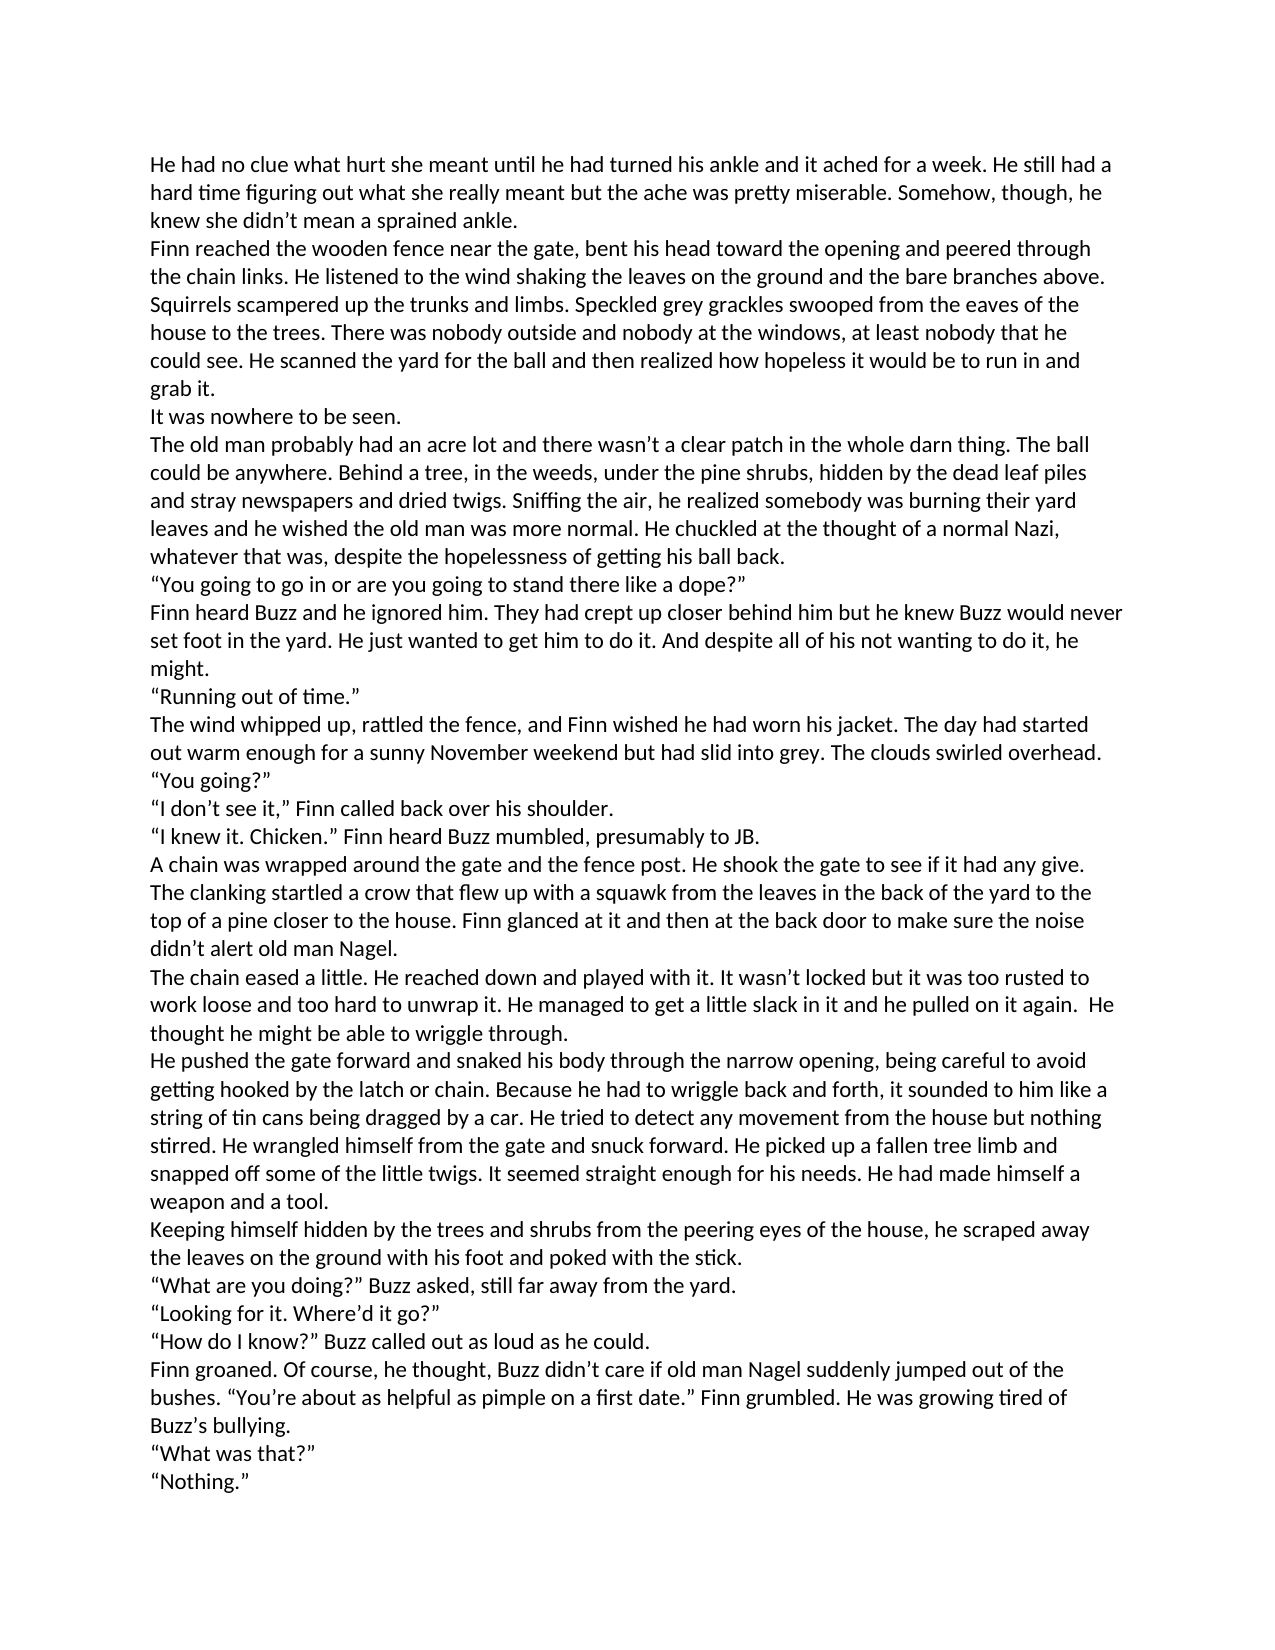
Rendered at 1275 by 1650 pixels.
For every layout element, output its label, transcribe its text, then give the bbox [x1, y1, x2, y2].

text “Nothing.” [150, 1467, 1125, 1495]
text “What was that?” [150, 1439, 1125, 1467]
text Finn heard Buzz and he ignored him. They had crept up closer behind him but he knew Buzz would never set foot in the yard. He just wanted to get him to do it. And despite all of his not wanting to do it, he might. [150, 598, 1125, 682]
text Finn groaned. Of course, he thought, Buzz didn’t care if old man Nagel suddenly jumped out of the bushes. “You’re about as helpful as pimple on a first date.” Finn grumbled. He was growing tired of Buzz’s bullying. [150, 1355, 1125, 1439]
text Keeping himself hidden by the trees and shrubs from the peering eyes of the house, he scraped away the leaves on the ground with his foot and poked with the stick. [150, 1215, 1125, 1271]
text “I knew it. Chicken.” Finn heard Buzz mumbled, presumably to JB. [150, 822, 1125, 851]
text He pushed the gate forward and snaked his body through the narrow opening, being careful to avoid getting hooked by the latch or chain. Because he had to wriggle back and forth, it sounded to him like a string of tin cans being dragged by a car. He tried to detect any movement from the house but nothing stirred. He wrangled himself from the gate and snuck forward. He picked up a fallen tree limb and snapped off some of the little twigs. It seemed straight enough for his needs. He had made himself a weapon and a tool. [150, 1047, 1125, 1215]
text “You going?” [150, 766, 1125, 794]
text Finn reached the wooden fence near the gate, bent his head toward the opening and peered through the chain links. He listened to the wind shaking the leaves on the ground and the bare branches above. Squirrels scampered up the trunks and limbs. Speckled grey grackles swooped from the eaves of the house to the trees. There was nobody outside and nobody at the windows, at least nobody that he could see. He scanned the yard for the ball and then realized how hopeless it would be to run in and grab it. [150, 234, 1125, 402]
text “I don’t see it,” Finn called back over his shoulder. [150, 794, 1125, 822]
text “Running out of time.” [150, 682, 1125, 710]
text “How do I know?” Buzz called out as loud as he could. [150, 1327, 1125, 1355]
text He had no clue what hurt she meant until he had turned his ankle and it ached for a week. He still had a hard time figuring out what she really meant but the ache was pretty miserable. Somehow, though, he knew she didn’t mean a sprained ankle. [150, 150, 1125, 234]
text “What are you doing?” Buzz asked, still far away from the yard. [150, 1271, 1125, 1299]
text The chain eased a little. He reached down and played with it. It wasn’t locked but it was too rusted to work loose and too hard to unwrap it. He managed to get a little slack in it and he pulled on it again. He thought he might be able to wriggle through. [150, 963, 1125, 1047]
text A chain was wrapped around the gate and the fence post. He shook the gate to see if it had any give. The clanking startled a crow that flew up with a squawk from the leaves in the back of the yard to the top of a pine closer to the house. Finn glanced at it and then at the back door to make sure the noise didn’t alert old man Nagel. [150, 851, 1125, 963]
text The wind whipped up, rattled the fence, and Finn wished he had worn his jacket. The day had started out warm enough for a sunny November weekend but had slid into grey. The clouds swirled overhead. [150, 710, 1125, 766]
text “You going to go in or are you going to stand there like a dope?” [150, 570, 1125, 598]
text “Looking for it. Where’d it go?” [150, 1299, 1125, 1327]
text It was nowhere to be seen. [150, 402, 1125, 430]
text The old man probably had an acre lot and there wasn’t a clear patch in the whole darn thing. The ball could be anywhere. Behind a tree, in the weeds, under the pine shrubs, hidden by the dead leaf piles and stray newspapers and dried twigs. Sniffing the air, he realized somebody was burning their yard leaves and he wished the old man was more normal. He chuckled at the thought of a normal Nazi, whatever that was, despite the hopelessness of getting his ball back. [150, 430, 1125, 570]
